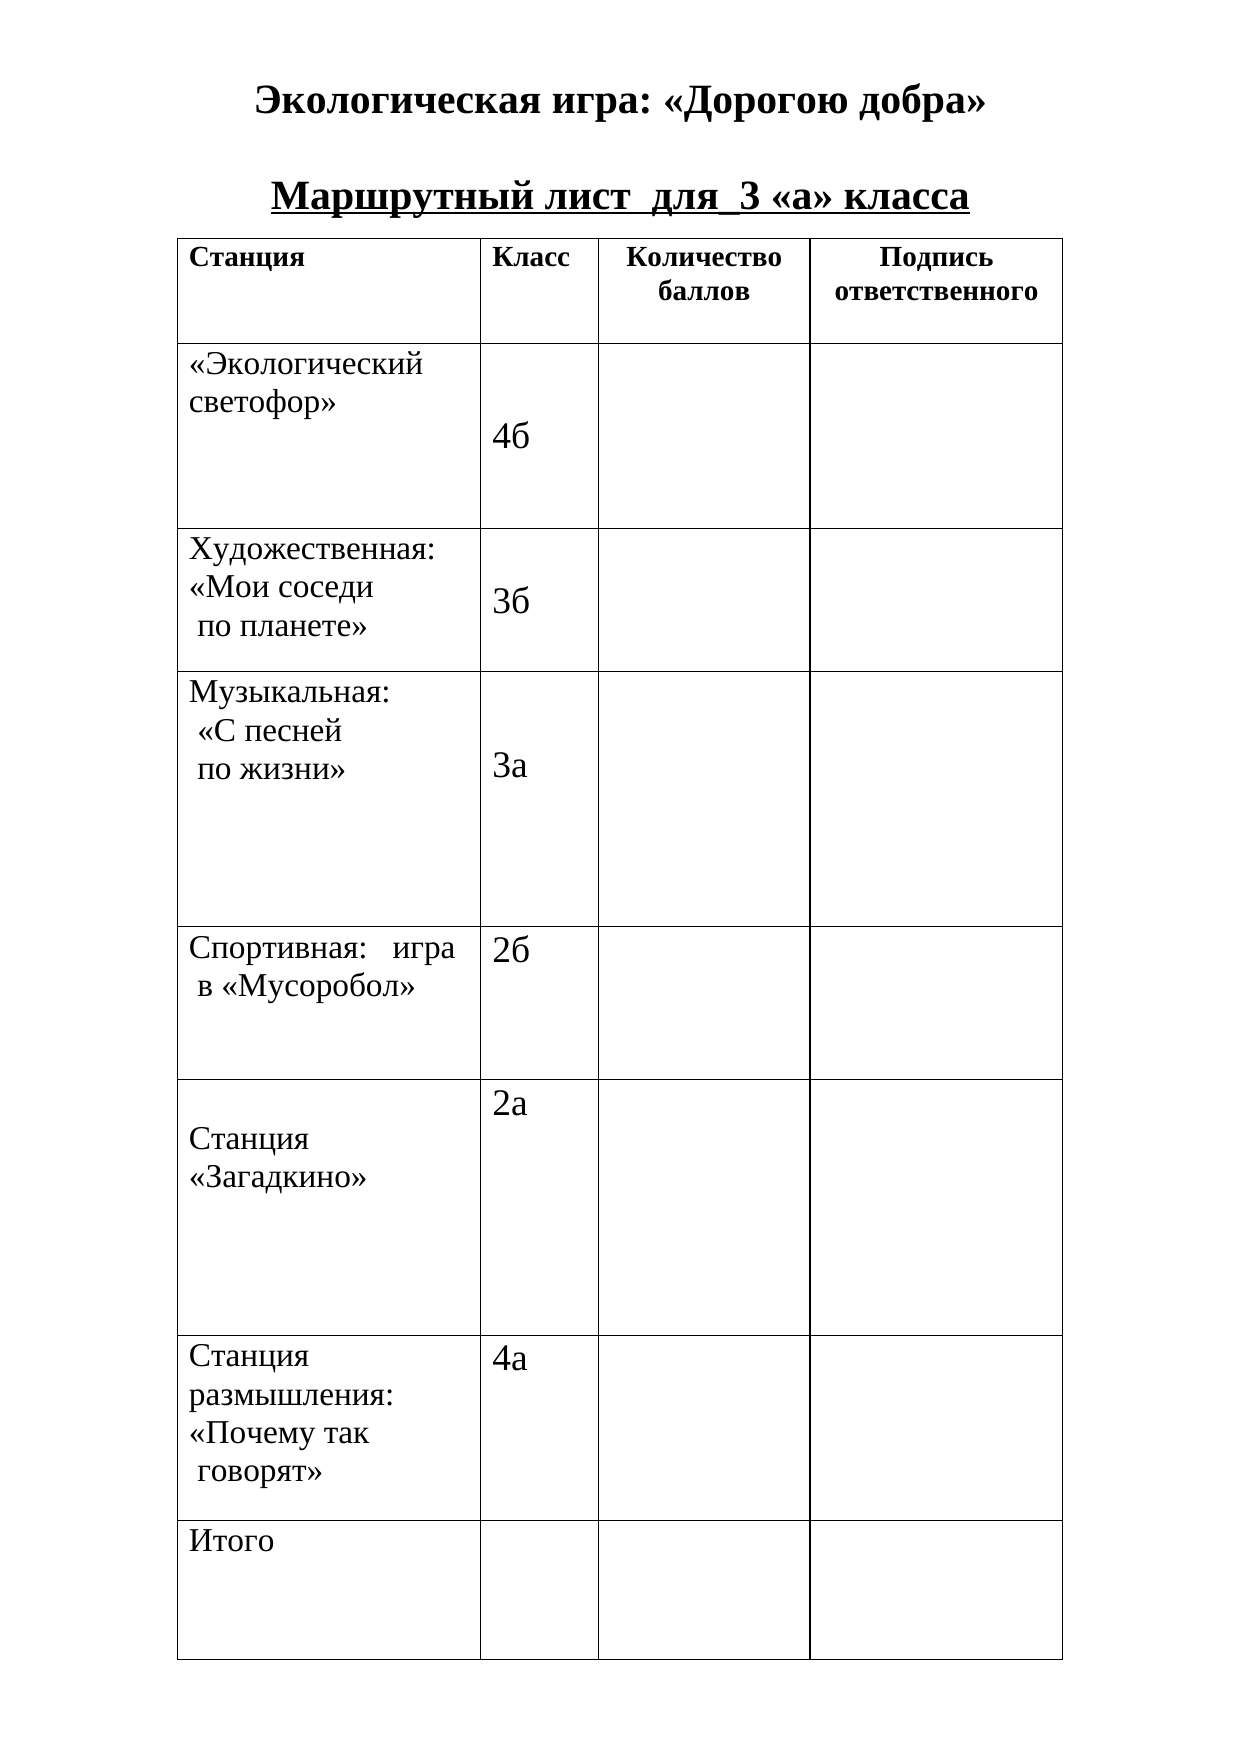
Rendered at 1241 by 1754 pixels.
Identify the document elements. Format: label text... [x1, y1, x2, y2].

table_cell [811, 529, 1062, 671]
table_cell [599, 1521, 809, 1658]
table_cell Итого [178, 1521, 480, 1658]
table_cell Художественная: «Мои соседи по планете» [178, 529, 480, 671]
table_cell Станция размышления: «Почему так говорят» [178, 1336, 480, 1519]
text Маршрутный лист для_3 «а» класса [75, 171, 1165, 219]
table_cell [811, 344, 1062, 527]
table_cell [599, 1336, 809, 1519]
table_header Количество баллов [599, 239, 809, 342]
table_cell [811, 1080, 1062, 1334]
table_cell [481, 1521, 598, 1658]
table_cell 2б [481, 927, 598, 1079]
table_cell Станция «Загадкино» [178, 1080, 480, 1334]
table_cell [599, 529, 809, 671]
table_cell [599, 672, 809, 926]
table_cell 2а [481, 1080, 598, 1334]
table_cell 3а [481, 672, 598, 926]
text Экологическая игра: «Дорогою добра» [75, 75, 1165, 123]
table_cell «Экологический светофор» [178, 344, 480, 527]
table_header Станция [178, 239, 480, 342]
table_cell Спортивная: игра в «Мусоробол» [178, 927, 480, 1079]
table_cell [811, 1336, 1062, 1519]
table_cell [599, 344, 809, 527]
table_cell Музыкальная: «С песней по жизни» [178, 672, 480, 926]
table_cell 4а [481, 1336, 598, 1519]
table_header Подпись ответственного [811, 239, 1062, 342]
table_cell [811, 672, 1062, 926]
table_cell [811, 1521, 1062, 1658]
table_cell [599, 1080, 809, 1334]
table_cell 4б [481, 344, 598, 527]
table_header Класс [481, 239, 598, 342]
table_cell [599, 927, 809, 1079]
table_cell 3б [481, 529, 598, 671]
table_cell [811, 927, 1062, 1079]
